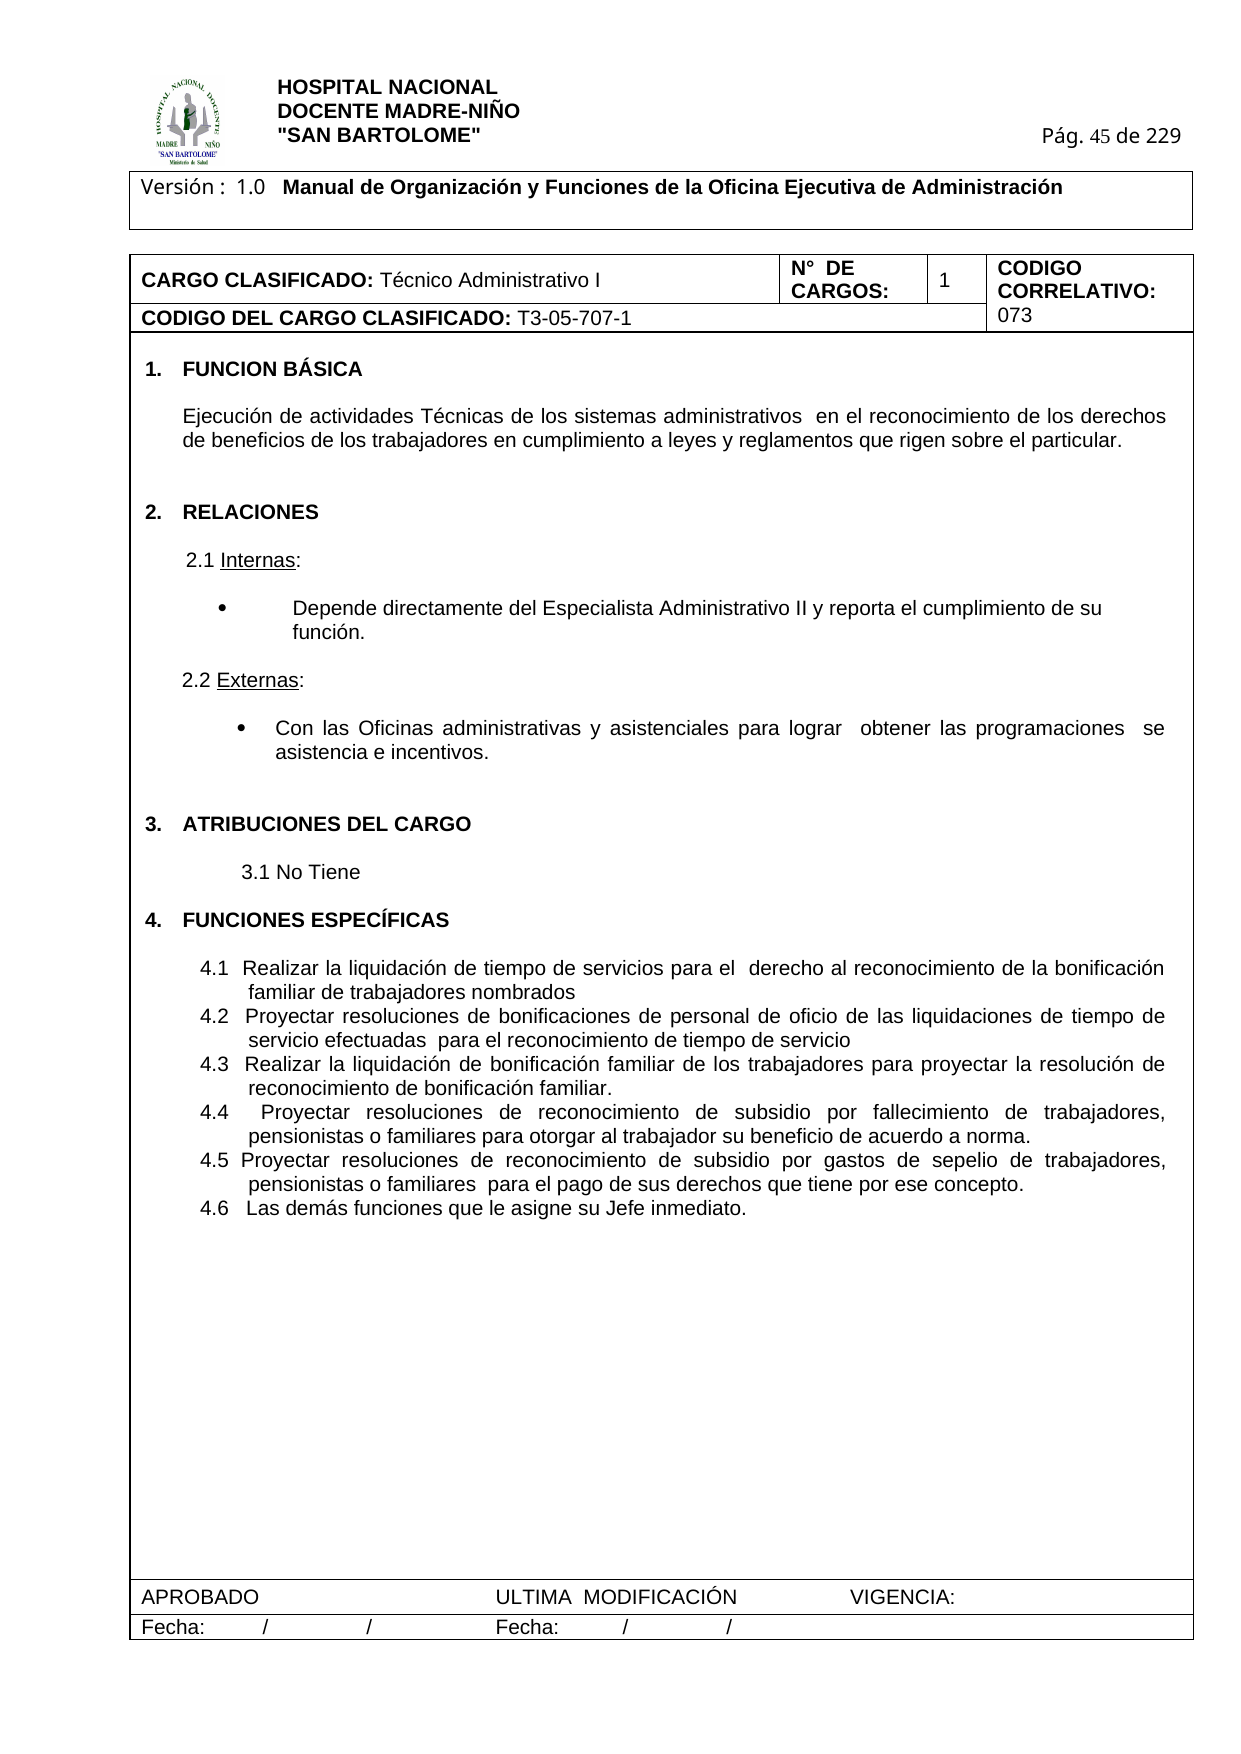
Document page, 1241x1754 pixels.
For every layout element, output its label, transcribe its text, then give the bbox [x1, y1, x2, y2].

table_cell 1 [928, 255, 986, 303]
table_cell CODIGO CORRELATIVO: 073 [987, 255, 1193, 331]
table_cell CODIGO DEL CARGO CLASIFICADO: T3-05-707-1 [131, 304, 986, 331]
table_cell ULTIMA MODIFICACIÓN [484, 1580, 839, 1614]
picture [150, 75, 226, 166]
table_cell VIGENCIA: [839, 1580, 1193, 1614]
table_cell Fecha: / / [131, 1615, 484, 1639]
table_cell FUNCION BÁSICA Ejecución de actividades Técnicas de los sistemas administrativos en el reconocimiento de los derechos de beneficios de los trabajadores en cumplimiento a leyes y reglamentos que rigen sobre el particular. RELACIONES 2.1 Internas: Depende directamente del Especialista Administrativo II y reporta el cumplimiento de su función. 2.2 Externas: Con las Oficinas administrativas y asistenciales para lograr obtener las programaciones se asistencia e incentivos. ATRIBUCIONES DEL CARGO 3.1 No Tiene FUNCIONES ESPECÍFICAS 4.1 Realizar la liquidación de tiempo de servicios para el derecho al reconocimiento de la bonificación familiar de trabajadores nombrados 4.2 Proyectar resoluciones de bonificaciones de personal de oficio de las liquidaciones de tiempo de servicio efectuadas para el reconocimiento de tiempo de servicio 4.3 Realizar la liquidación de bonificación familiar de los trabajadores para proyectar la resolución de reconocimiento de bonificación familiar. 4.4 Proyectar resoluciones de reconocimiento de subsidio por fallecimiento de trabajadores, pensionistas o familiares para otorgar al trabajador su beneficio de acuerdo a norma. 4.5 Proyectar resoluciones de reconocimiento de subsidio por gastos de sepelio de trabajadores, pensionistas o familiares para el pago de sus derechos que tiene por ese concepto. 4.6 Las demás funciones que le asigne su Jefe inmediato. [131, 333, 1193, 1579]
table_cell APROBADO [131, 1580, 484, 1614]
table_cell N° DE CARGOS: [780, 255, 927, 303]
table_cell CARGO CLASIFICADO: Técnico Administrativo I [131, 255, 779, 303]
table_cell [839, 1615, 1193, 1639]
table_cell Fecha: / / [484, 1615, 839, 1639]
